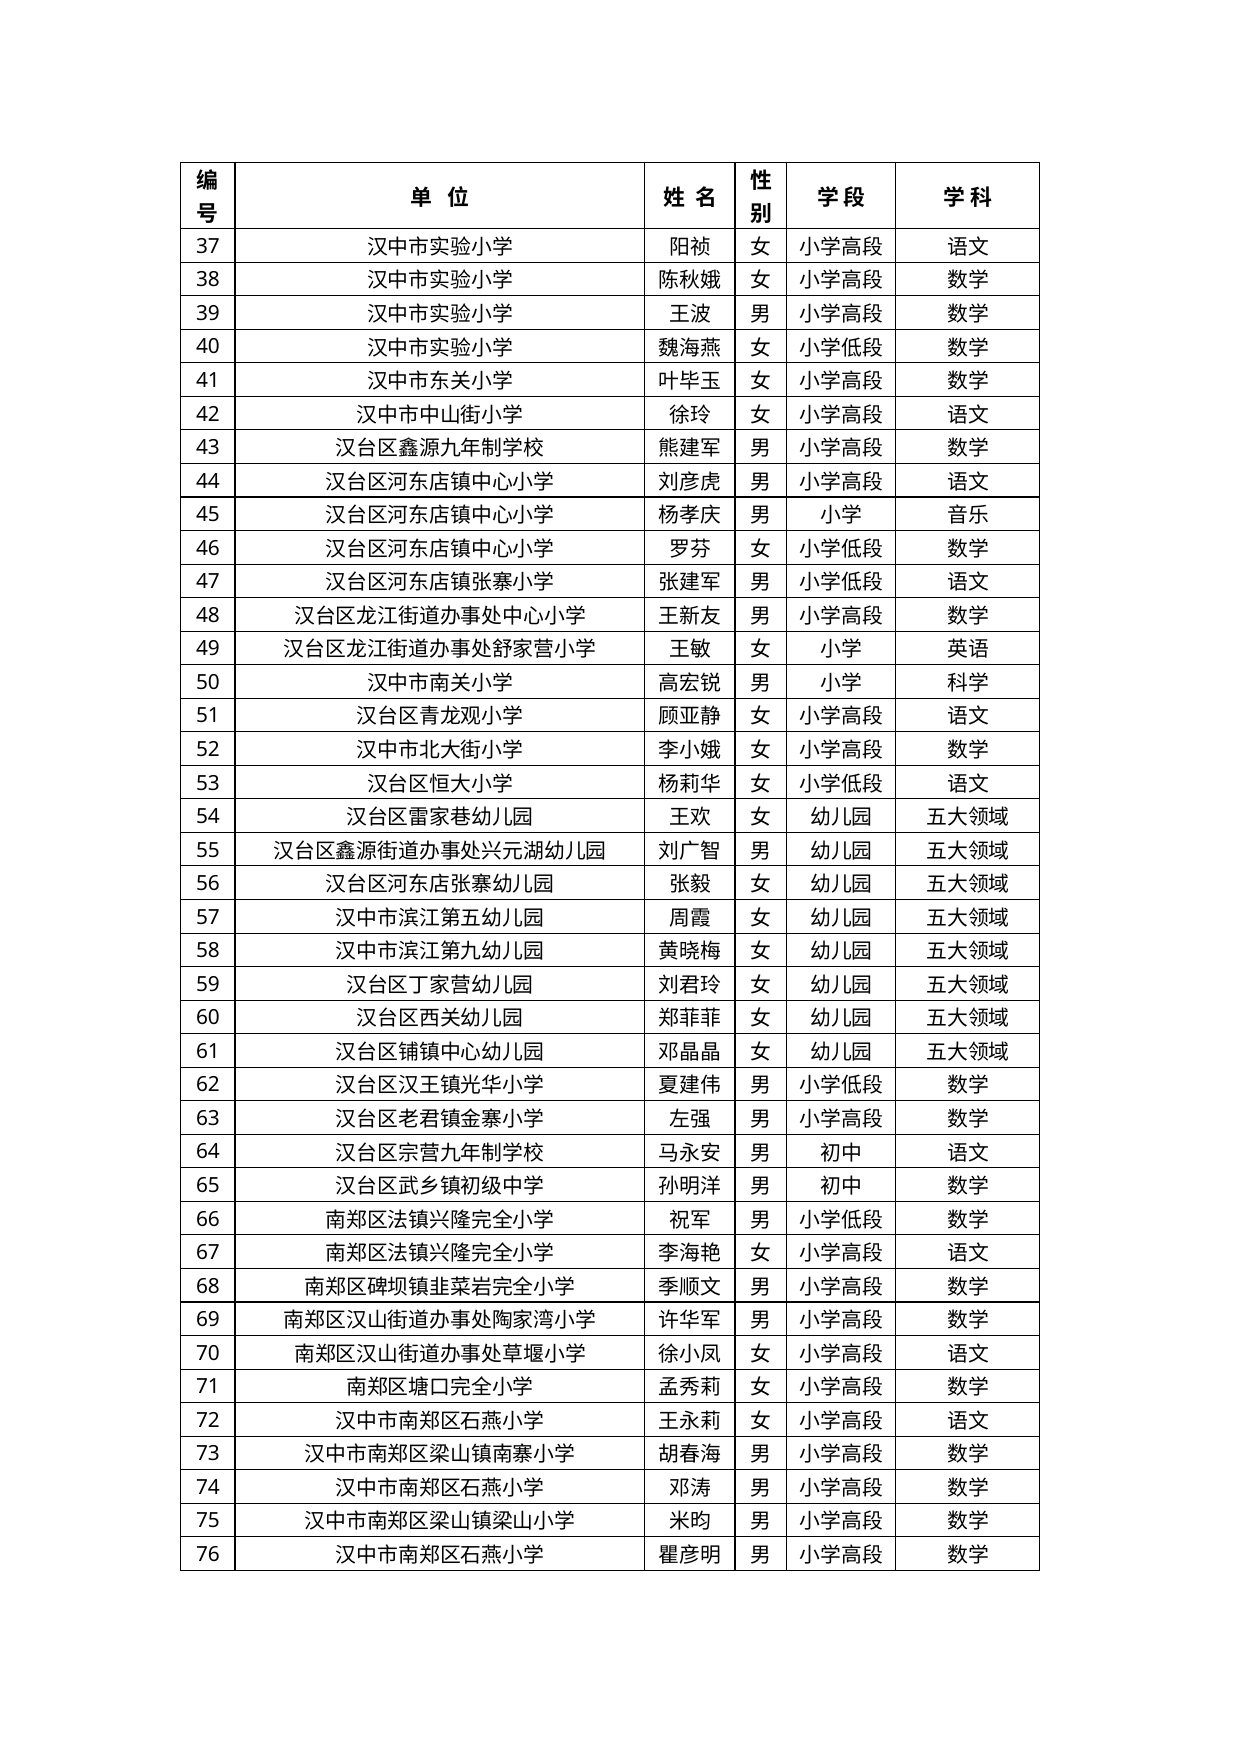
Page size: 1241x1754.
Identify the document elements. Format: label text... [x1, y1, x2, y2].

table_cell 73 [181, 1437, 234, 1469]
table_cell 幼儿园 [787, 967, 895, 999]
table_cell 祝军 [645, 1202, 734, 1234]
table_cell 高宏锐 [645, 665, 734, 698]
table_cell 女 [736, 531, 786, 563]
table_cell 学 段 [787, 163, 895, 228]
table_cell 女 [736, 632, 786, 664]
table_cell 语文 [896, 699, 1039, 731]
table_cell 李小娥 [645, 732, 734, 765]
table_cell 小学高段 [787, 229, 895, 262]
table_cell 汉台区铺镇中心幼儿园 [236, 1034, 644, 1067]
table_cell 76 [181, 1537, 234, 1570]
table_cell 数学 [896, 1168, 1039, 1201]
table_cell 邓涛 [645, 1470, 734, 1503]
table_cell 汉中市中山街小学 [236, 397, 644, 429]
table_cell 女 [736, 799, 786, 832]
table_cell 37 [181, 229, 234, 262]
table_cell 陈秋娥 [645, 263, 734, 295]
table_cell 汉台区宗营九年制学校 [236, 1135, 644, 1167]
table_cell 黄晓梅 [645, 934, 734, 966]
table_cell 数学 [896, 1068, 1039, 1100]
table_cell 45 [181, 498, 234, 530]
table_cell 数学 [896, 430, 1039, 463]
table_cell 南郑区碑坝镇韭菜岩完全小学 [236, 1269, 644, 1301]
table_cell 语文 [896, 464, 1039, 496]
table_cell 汉中市滨江第九幼儿园 [236, 934, 644, 966]
table_cell 男 [736, 1303, 786, 1335]
table_cell 41 [181, 363, 234, 396]
table_cell 叶毕玉 [645, 363, 734, 396]
table_cell 汉台区汉王镇光华小学 [236, 1068, 644, 1100]
table_cell 汉台区丁家营幼儿园 [236, 967, 644, 999]
table_cell 郑菲菲 [645, 1001, 734, 1033]
table_cell 汉台区龙江街道办事处中心小学 [236, 598, 644, 631]
table_cell 女 [736, 967, 786, 999]
table_cell 64 [181, 1135, 234, 1167]
table_cell 音乐 [896, 498, 1039, 530]
table_cell 五大领域 [896, 1001, 1039, 1033]
table_cell 张毅 [645, 866, 734, 899]
table_cell 数学 [896, 1269, 1039, 1301]
table_cell 汉台区龙江街道办事处舒家营小学 [236, 632, 644, 664]
table_cell 女 [736, 900, 786, 932]
table_cell 魏海燕 [645, 330, 734, 362]
table_cell 汉中市南郑区石燕小学 [236, 1403, 644, 1436]
table_cell 数学 [896, 598, 1039, 631]
table_cell 56 [181, 866, 234, 899]
table_cell 72 [181, 1403, 234, 1436]
table_cell 小学高段 [787, 699, 895, 731]
table_cell 小学高段 [787, 1470, 895, 1503]
table_cell 学 科 [896, 163, 1039, 228]
table_cell 汉中市北大街小学 [236, 732, 644, 765]
table_cell 南郑区法镇兴隆完全小学 [236, 1202, 644, 1234]
table_cell 43 [181, 430, 234, 463]
table_cell 数学 [896, 1437, 1039, 1469]
table_cell 五大领域 [896, 934, 1039, 966]
table_cell 小学 [787, 665, 895, 698]
table_cell 姓 名 [645, 163, 734, 228]
table_cell 幼儿园 [787, 934, 895, 966]
table_cell 小学低段 [787, 531, 895, 563]
table_cell 数学 [896, 330, 1039, 362]
table_cell 69 [181, 1303, 234, 1335]
table_cell 61 [181, 1034, 234, 1067]
table_cell 女 [736, 330, 786, 362]
table_cell 许华军 [645, 1303, 734, 1335]
table_cell 汉台区西关幼儿园 [236, 1001, 644, 1033]
table_cell 女 [736, 363, 786, 396]
table_cell 左强 [645, 1101, 734, 1134]
table_cell 汉中市实验小学 [236, 330, 644, 362]
table_cell 汉台区河东店镇中心小学 [236, 464, 644, 496]
table_cell 语文 [896, 1336, 1039, 1368]
table_cell 小学高段 [787, 1537, 895, 1570]
table_cell 汉中市滨江第五幼儿园 [236, 900, 644, 932]
table_cell 马永安 [645, 1135, 734, 1167]
table_cell 小学高段 [787, 1269, 895, 1301]
table_cell 男 [736, 565, 786, 597]
table_cell 女 [736, 1370, 786, 1402]
table_cell 米昀 [645, 1504, 734, 1536]
table_cell 科学 [896, 665, 1039, 698]
table_cell 51 [181, 699, 234, 731]
table_cell 男 [736, 1135, 786, 1167]
table_cell 65 [181, 1168, 234, 1201]
table_cell 语文 [896, 1403, 1039, 1436]
table_cell 女 [736, 1034, 786, 1067]
table_cell 小学低段 [787, 766, 895, 798]
table_cell 汉台区河东店镇中心小学 [236, 498, 644, 530]
table_cell 70 [181, 1336, 234, 1368]
table_cell 50 [181, 665, 234, 698]
table_cell 女 [736, 1235, 786, 1268]
table_cell 熊建军 [645, 430, 734, 463]
table_cell 男 [736, 1202, 786, 1234]
table_cell 汉中市东关小学 [236, 363, 644, 396]
table_cell 汉中市实验小学 [236, 229, 644, 262]
table_cell 男 [736, 1269, 786, 1301]
table_cell 刘广智 [645, 833, 734, 865]
table_cell 性别 [736, 163, 786, 228]
table_cell 38 [181, 263, 234, 295]
table_cell 小学高段 [787, 263, 895, 295]
table_cell 幼儿园 [787, 799, 895, 832]
table_cell 女 [736, 229, 786, 262]
table_cell 徐玲 [645, 397, 734, 429]
table_cell 汉中市南关小学 [236, 665, 644, 698]
table_cell 男 [736, 296, 786, 329]
table_cell 南郑区汉山街道办事处草堰小学 [236, 1336, 644, 1368]
table_cell 63 [181, 1101, 234, 1134]
table_cell 小学高段 [787, 1370, 895, 1402]
table_cell 数学 [896, 263, 1039, 295]
table_cell 小学高段 [787, 598, 895, 631]
table_cell 五大领域 [896, 833, 1039, 865]
table_cell 汉中市南郑区石燕小学 [236, 1537, 644, 1570]
table_cell 汉中市实验小学 [236, 263, 644, 295]
table_cell 汉台区鑫源九年制学校 [236, 430, 644, 463]
table_cell 女 [736, 263, 786, 295]
table_cell 语文 [896, 1135, 1039, 1167]
table_cell 汉台区河东店张寨幼儿园 [236, 866, 644, 899]
table_cell 初中 [787, 1135, 895, 1167]
table_cell 男 [736, 1470, 786, 1503]
table_cell 语文 [896, 766, 1039, 798]
table_cell 幼儿园 [787, 866, 895, 899]
table_cell 顾亚静 [645, 699, 734, 731]
table_cell 60 [181, 1001, 234, 1033]
table_cell 74 [181, 1470, 234, 1503]
table_cell 英语 [896, 632, 1039, 664]
table_cell 初中 [787, 1168, 895, 1201]
table_cell 南郑区汉山街道办事处陶家湾小学 [236, 1303, 644, 1335]
table_cell 汉台区河东店镇张寨小学 [236, 565, 644, 597]
table_cell 小学高段 [787, 1437, 895, 1469]
table_cell 季顺文 [645, 1269, 734, 1301]
table_cell 小学高段 [787, 464, 895, 496]
table_cell 刘君玲 [645, 967, 734, 999]
table_cell 张建军 [645, 565, 734, 597]
table_cell 男 [736, 498, 786, 530]
table_cell 男 [736, 598, 786, 631]
table_cell 39 [181, 296, 234, 329]
table_cell 44 [181, 464, 234, 496]
table_cell 小学高段 [787, 397, 895, 429]
table_cell 小学高段 [787, 1101, 895, 1134]
table_cell 编号 [181, 163, 234, 228]
table_cell 小学高段 [787, 296, 895, 329]
table_cell 女 [736, 1336, 786, 1368]
table_cell 数学 [896, 1504, 1039, 1536]
table_cell 单 位 [236, 163, 644, 228]
table_cell 数学 [896, 1470, 1039, 1503]
table_cell 王欢 [645, 799, 734, 832]
table_cell 罗芬 [645, 531, 734, 563]
table_cell 男 [736, 430, 786, 463]
table_cell 孙明洋 [645, 1168, 734, 1201]
table_cell 汉台区雷家巷幼儿园 [236, 799, 644, 832]
table_cell 数学 [896, 732, 1039, 765]
table_cell 南郑区法镇兴隆完全小学 [236, 1235, 644, 1268]
table_cell 汉台区老君镇金寨小学 [236, 1101, 644, 1134]
table_cell 李海艳 [645, 1235, 734, 1268]
table_cell 49 [181, 632, 234, 664]
table_cell 68 [181, 1269, 234, 1301]
table_cell 数学 [896, 1202, 1039, 1234]
table_cell 数学 [896, 1101, 1039, 1134]
table_cell 五大领域 [896, 866, 1039, 899]
table_cell 阳祯 [645, 229, 734, 262]
table_cell 女 [736, 866, 786, 899]
table_cell 小学低段 [787, 330, 895, 362]
table_cell 小学高段 [787, 430, 895, 463]
table_cell 小学高段 [787, 1303, 895, 1335]
table_cell 五大领域 [896, 1034, 1039, 1067]
table_cell 五大领域 [896, 967, 1039, 999]
table_cell 男 [736, 665, 786, 698]
table_cell 男 [736, 1537, 786, 1570]
table_cell 女 [736, 732, 786, 765]
table_cell 夏建伟 [645, 1068, 734, 1100]
table_cell 小学高段 [787, 363, 895, 396]
table_cell 数学 [896, 363, 1039, 396]
table_cell 59 [181, 967, 234, 999]
table_cell 幼儿园 [787, 1034, 895, 1067]
table_cell 男 [736, 464, 786, 496]
table_cell 男 [736, 1504, 786, 1536]
table_cell 小学高段 [787, 1403, 895, 1436]
table_cell 汉台区河东店镇中心小学 [236, 531, 644, 563]
table_cell 汉台区武乡镇初级中学 [236, 1168, 644, 1201]
table_cell 53 [181, 766, 234, 798]
table_cell 46 [181, 531, 234, 563]
table_cell 42 [181, 397, 234, 429]
table_cell 徐小凤 [645, 1336, 734, 1368]
table_cell 女 [736, 934, 786, 966]
table_cell 男 [736, 1437, 786, 1469]
table_cell 孟秀莉 [645, 1370, 734, 1402]
table_cell 小学高段 [787, 1235, 895, 1268]
table_cell 54 [181, 799, 234, 832]
table_cell 48 [181, 598, 234, 631]
table_cell 75 [181, 1504, 234, 1536]
table_cell 杨孝庆 [645, 498, 734, 530]
table_cell 刘彦虎 [645, 464, 734, 496]
table_cell 小学 [787, 498, 895, 530]
table_cell 55 [181, 833, 234, 865]
table_cell 南郑区塘口完全小学 [236, 1370, 644, 1402]
table_cell 数学 [896, 531, 1039, 563]
table_cell 58 [181, 934, 234, 966]
table_cell 胡春海 [645, 1437, 734, 1469]
table_cell 小学高段 [787, 732, 895, 765]
table_cell 男 [736, 833, 786, 865]
table_cell 小学低段 [787, 565, 895, 597]
table_cell 瞿彦明 [645, 1537, 734, 1570]
table_cell 女 [736, 1001, 786, 1033]
table_cell 五大领域 [896, 799, 1039, 832]
table_cell 语文 [896, 397, 1039, 429]
table_cell 邓晶晶 [645, 1034, 734, 1067]
table_cell 周霞 [645, 900, 734, 932]
table_cell 女 [736, 766, 786, 798]
table_cell 王新友 [645, 598, 734, 631]
table_cell 62 [181, 1068, 234, 1100]
table_cell 女 [736, 397, 786, 429]
table_cell 幼儿园 [787, 833, 895, 865]
table_cell 汉中市南郑区石燕小学 [236, 1470, 644, 1503]
table_cell 男 [736, 1168, 786, 1201]
table_cell 汉台区鑫源街道办事处兴元湖幼儿园 [236, 833, 644, 865]
table_cell 数学 [896, 1537, 1039, 1570]
table_cell 女 [736, 1403, 786, 1436]
table_cell 杨莉华 [645, 766, 734, 798]
table_cell 女 [736, 699, 786, 731]
table_cell 王敏 [645, 632, 734, 664]
table_cell 汉台区恒大小学 [236, 766, 644, 798]
table_cell 幼儿园 [787, 1001, 895, 1033]
table_cell 语文 [896, 229, 1039, 262]
table_cell 汉中市南郑区梁山镇梁山小学 [236, 1504, 644, 1536]
table_cell 47 [181, 565, 234, 597]
table_cell 小学高段 [787, 1336, 895, 1368]
table_cell 汉中市南郑区梁山镇南寨小学 [236, 1437, 644, 1469]
table_cell 男 [736, 1101, 786, 1134]
table_cell 语文 [896, 565, 1039, 597]
table_cell 男 [736, 1068, 786, 1100]
table_cell 小学 [787, 632, 895, 664]
table_cell 汉台区青龙观小学 [236, 699, 644, 731]
table_cell 66 [181, 1202, 234, 1234]
table_cell 小学高段 [787, 1504, 895, 1536]
table_cell 王永莉 [645, 1403, 734, 1436]
table_cell 71 [181, 1370, 234, 1402]
table_cell 数学 [896, 1370, 1039, 1402]
table_cell 数学 [896, 1303, 1039, 1335]
table_cell 幼儿园 [787, 900, 895, 932]
table_cell 五大领域 [896, 900, 1039, 932]
table_cell 王波 [645, 296, 734, 329]
table_cell 汉中市实验小学 [236, 296, 644, 329]
table_cell 小学低段 [787, 1202, 895, 1234]
table_cell 52 [181, 732, 234, 765]
table_cell 67 [181, 1235, 234, 1268]
table_cell 40 [181, 330, 234, 362]
table_cell 语文 [896, 1235, 1039, 1268]
table_cell 小学低段 [787, 1068, 895, 1100]
table_cell 57 [181, 900, 234, 932]
table_cell 数学 [896, 296, 1039, 329]
